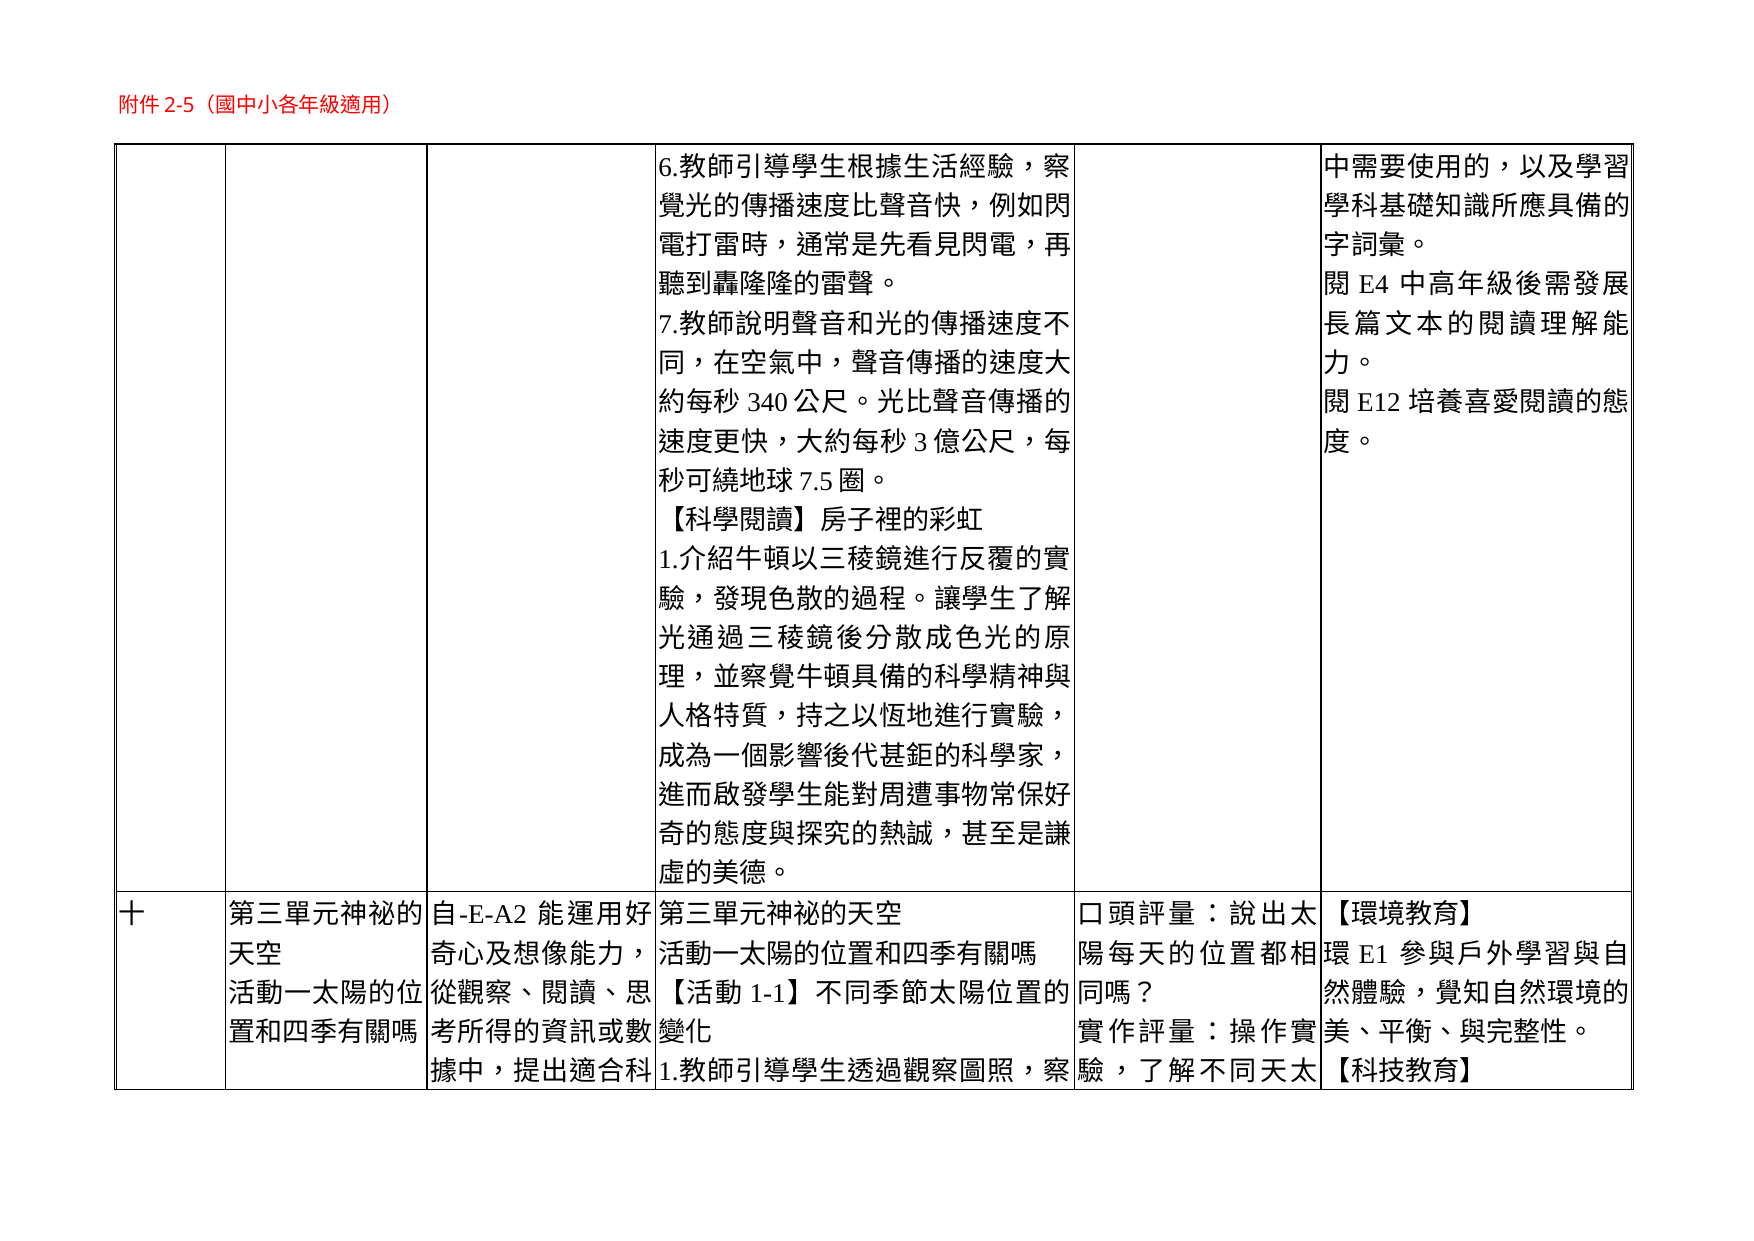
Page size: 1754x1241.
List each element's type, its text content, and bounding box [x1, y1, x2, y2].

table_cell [1322, 145, 1631, 891]
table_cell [1075, 892, 1320, 1089]
table_cell 九 [117, 145, 225, 891]
table_cell 十 [117, 892, 225, 1089]
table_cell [656, 892, 1074, 1089]
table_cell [1322, 892, 1631, 1089]
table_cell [226, 145, 426, 891]
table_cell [226, 892, 426, 1089]
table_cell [1075, 145, 1320, 891]
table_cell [428, 145, 655, 891]
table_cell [656, 145, 1074, 891]
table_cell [428, 892, 655, 1089]
